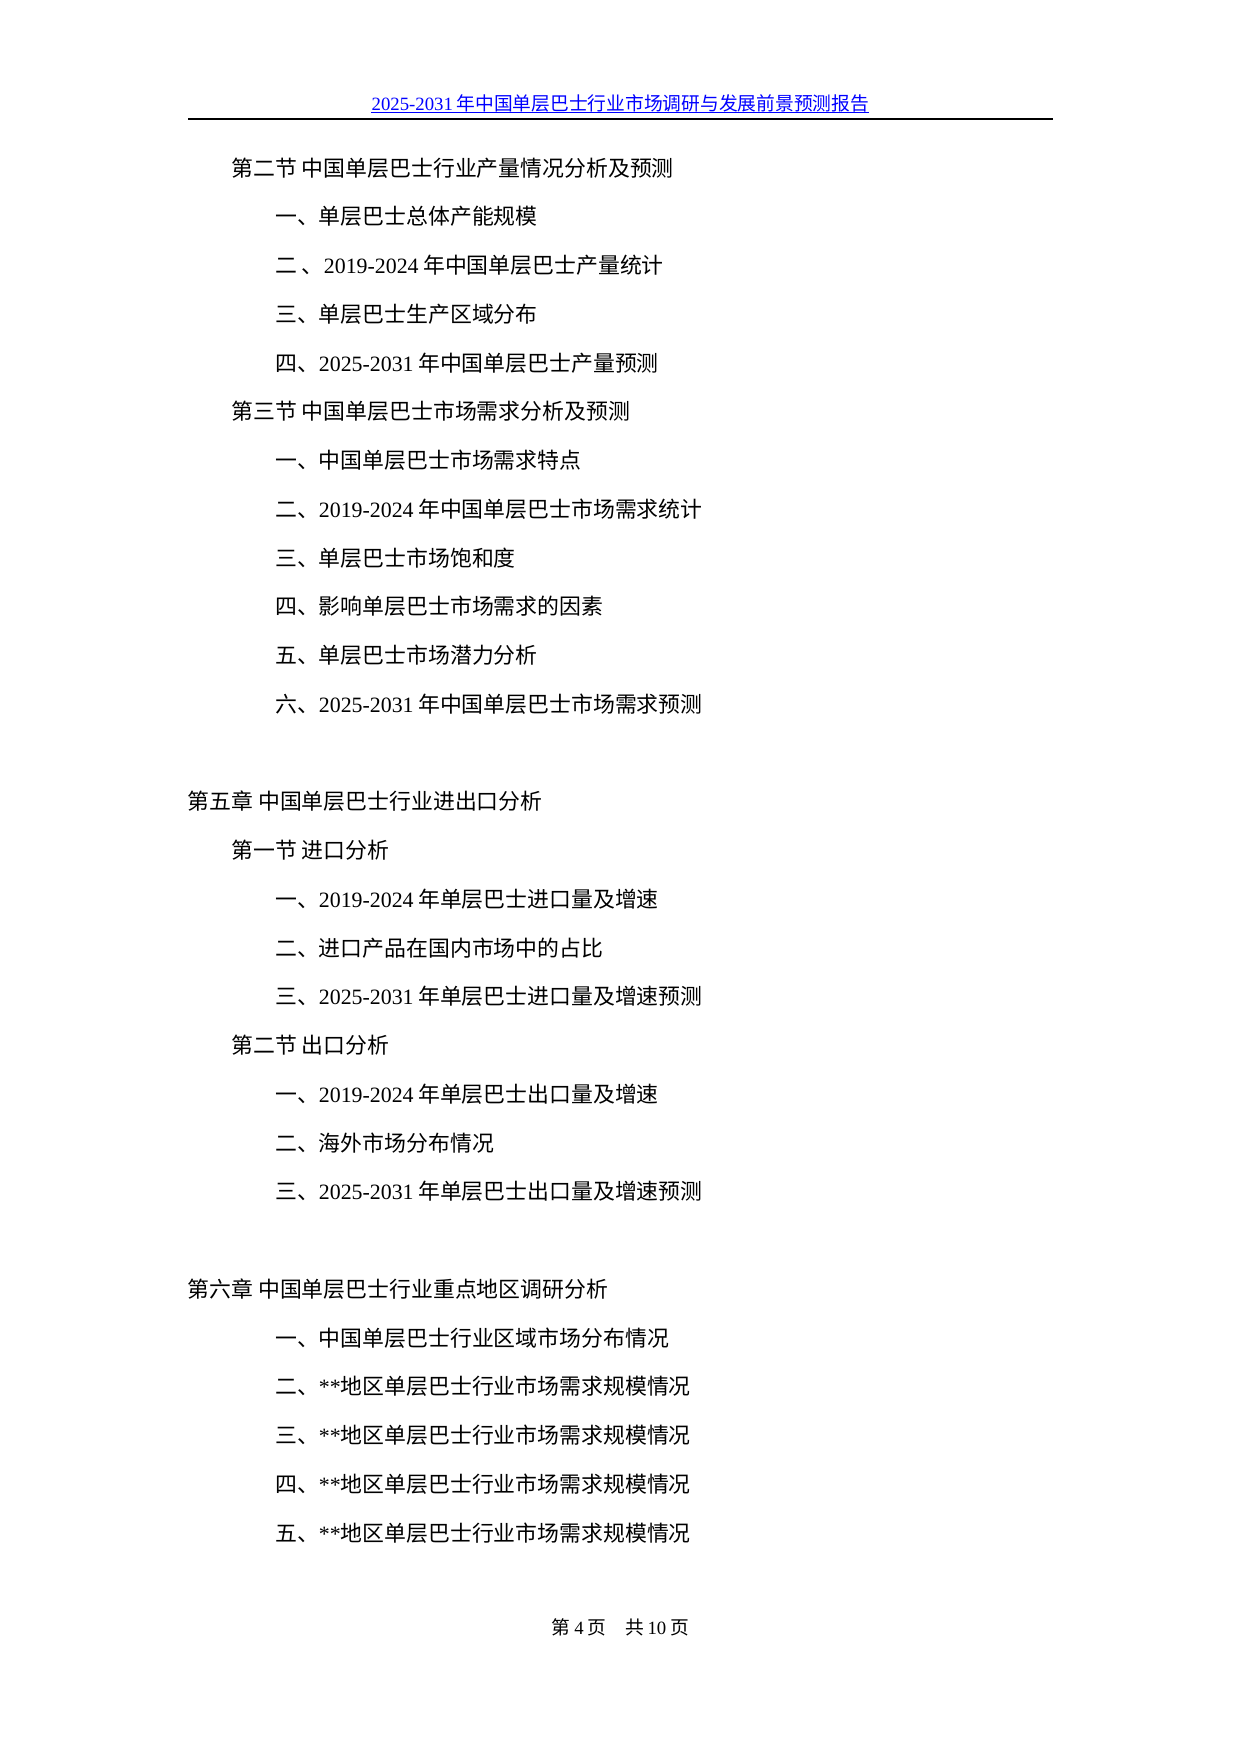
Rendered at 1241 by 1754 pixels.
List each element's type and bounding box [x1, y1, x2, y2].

text [187, 150, 1053, 1548]
